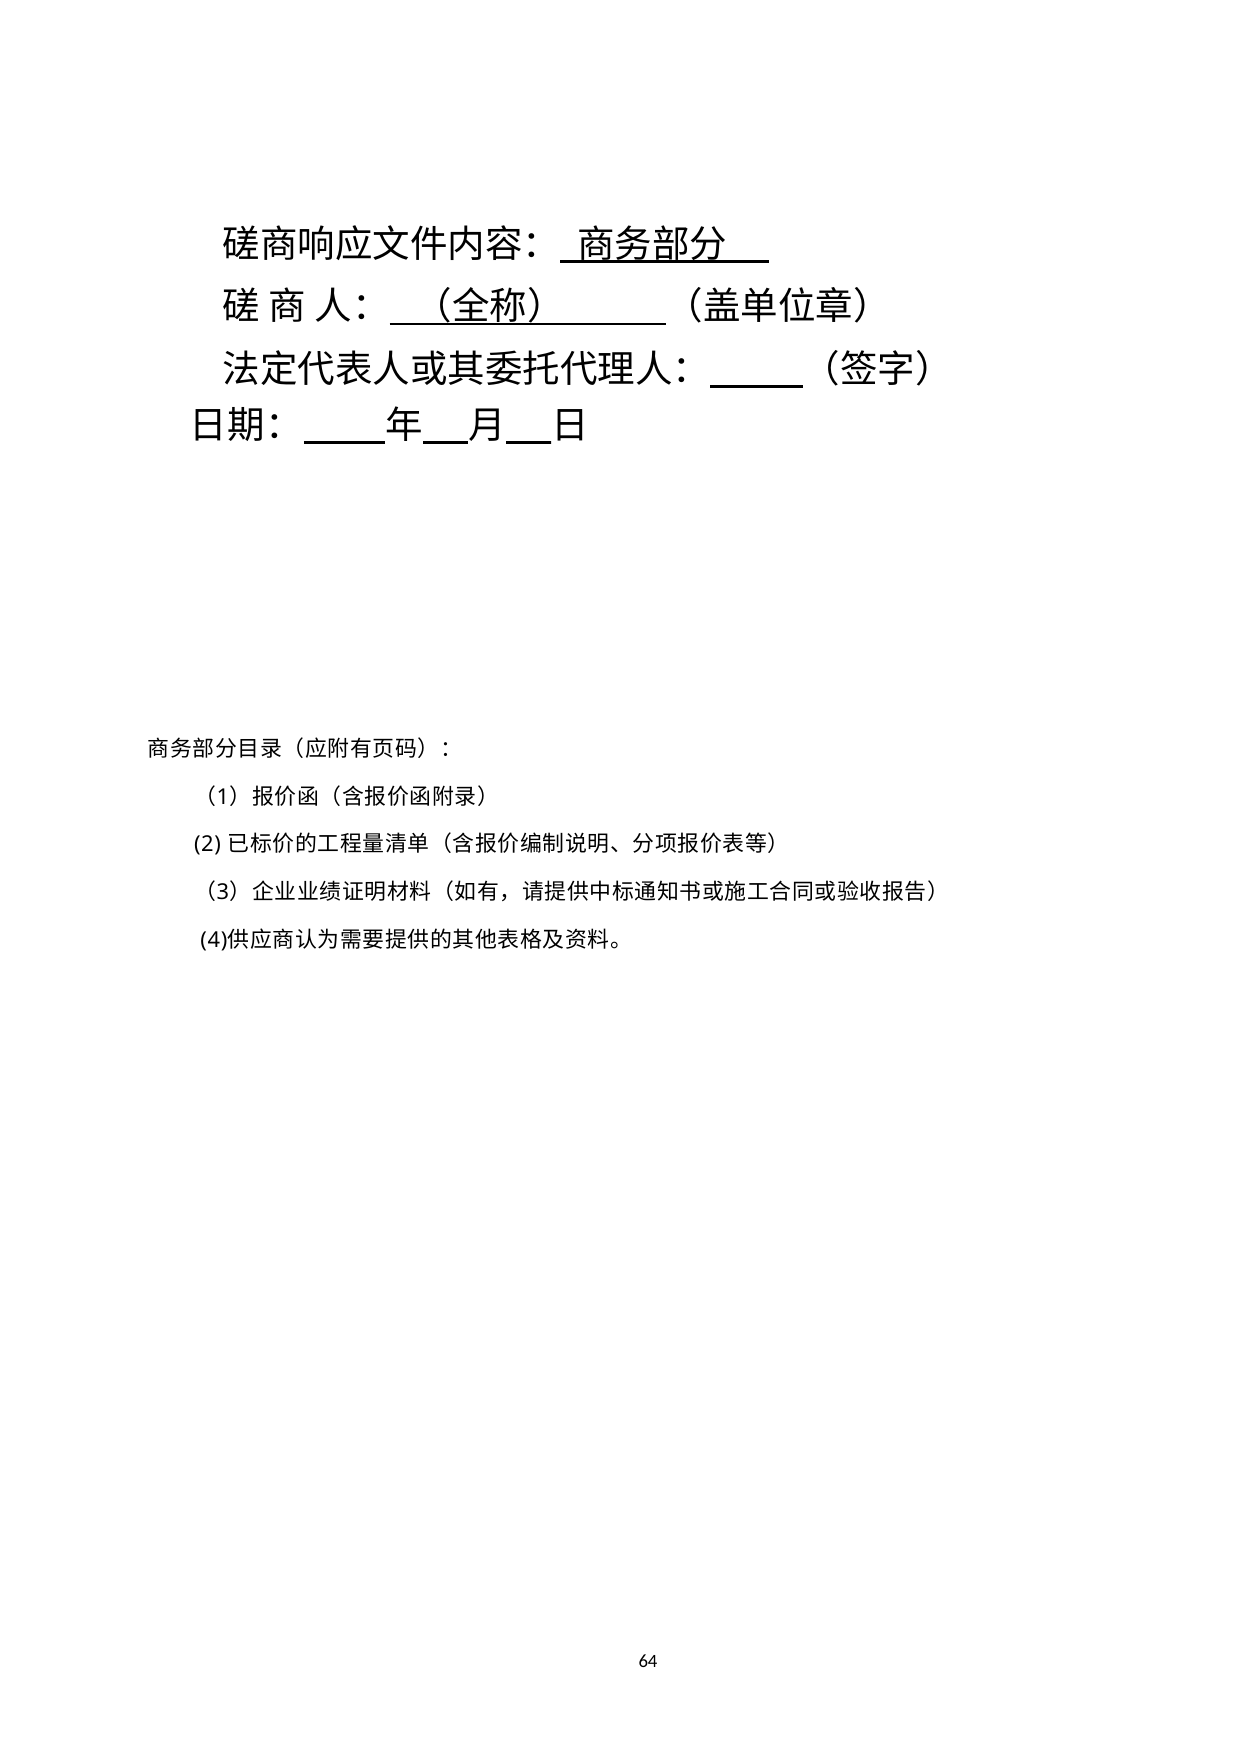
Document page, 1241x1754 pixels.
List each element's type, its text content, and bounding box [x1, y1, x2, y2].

text （1）报价函（含报价函附录） [148, 779, 1148, 811]
text (4)供应商认为需要提供的其他表格及资料。 [148, 922, 1148, 953]
text 磋商响应文件内容： 商务部分 [148, 207, 1148, 269]
text 磋 商 人： （全称） （盖单位章） [148, 269, 1148, 332]
text 日期： 年 月 日 [148, 394, 1148, 449]
text （3）企业业绩证明材料（如有，请提供中标通知书或施工合同或验收报告） [148, 874, 1148, 906]
text 法定代表人或其委托代理人： （签字） [148, 332, 1148, 394]
text (2) 已标价的工程量清单（含报价编制说明、分项报价表等） [148, 826, 1148, 858]
text 商务部分目录（应附有页码）： [148, 731, 1148, 763]
